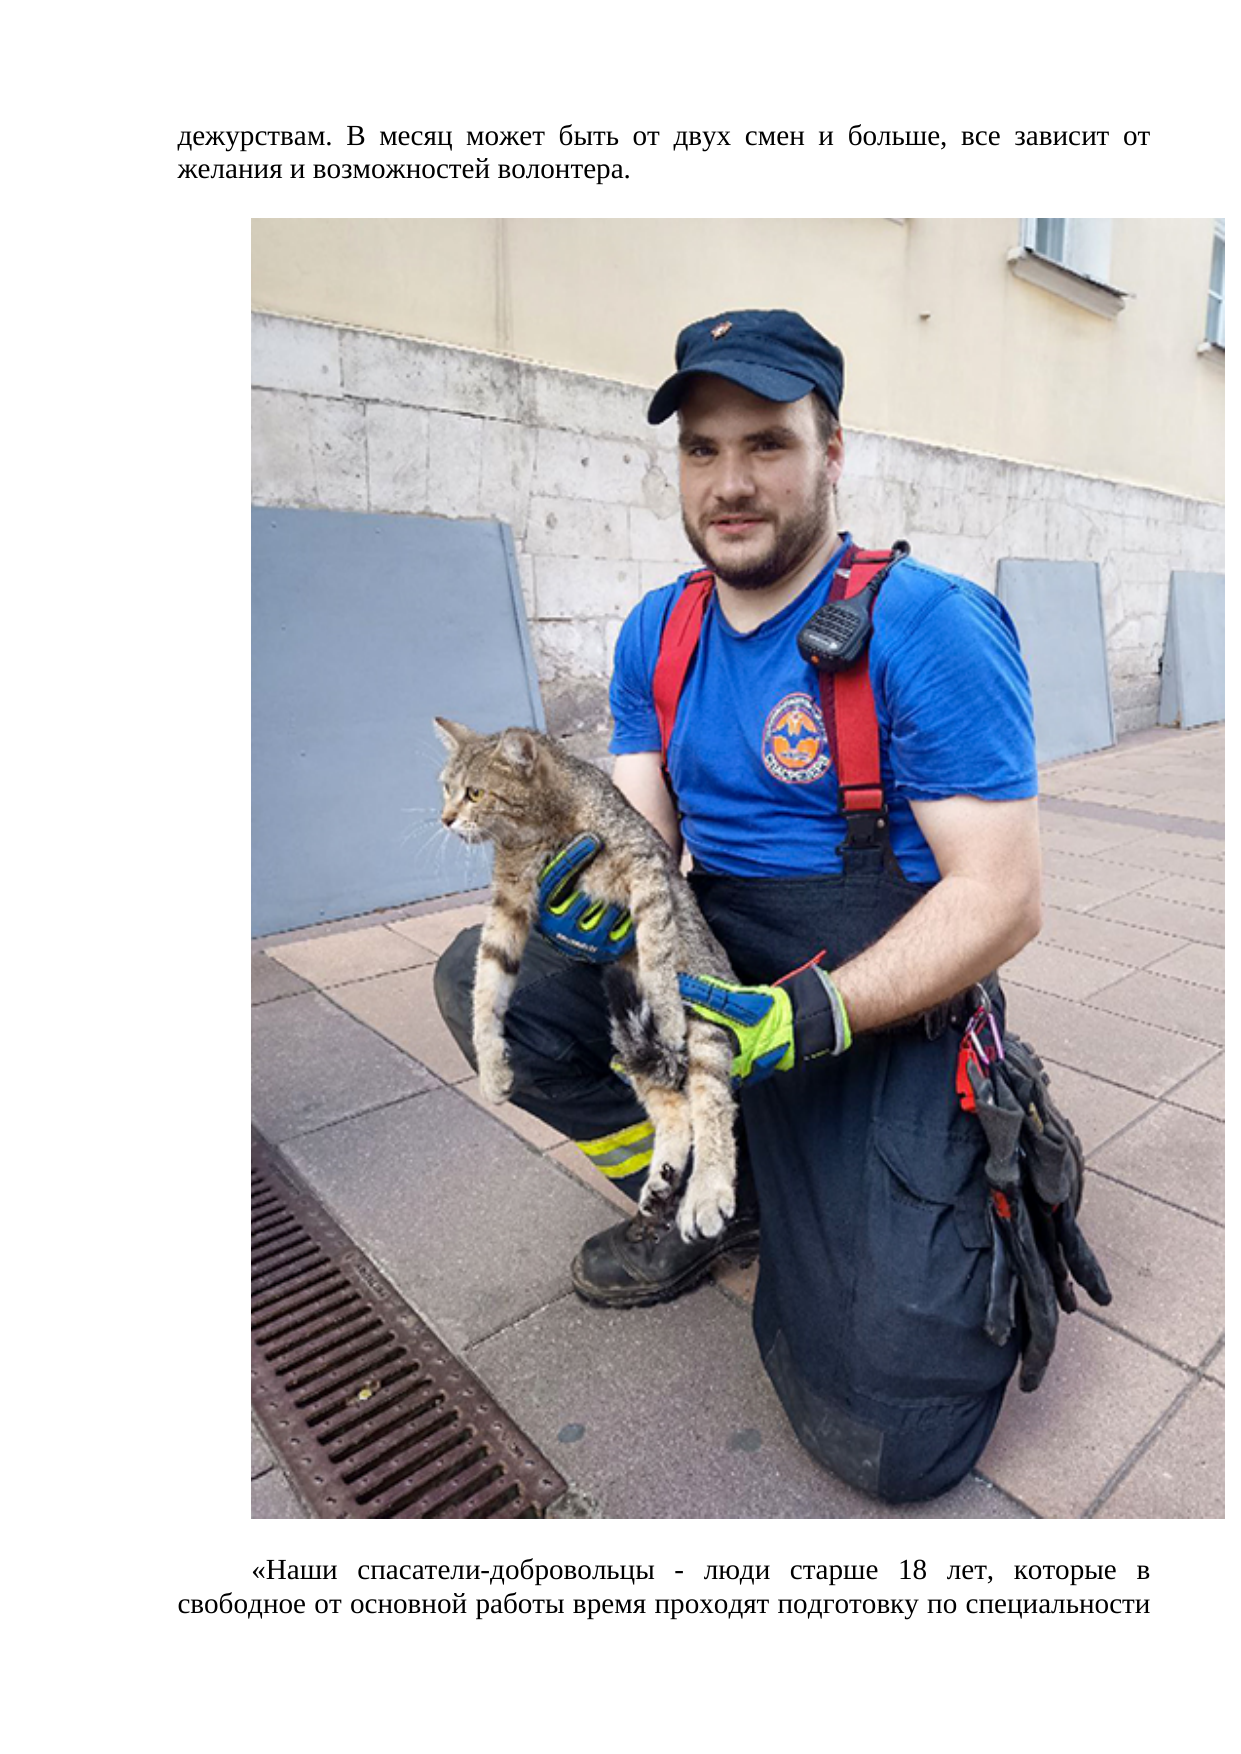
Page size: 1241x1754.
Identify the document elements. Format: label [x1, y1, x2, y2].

text [177, 1552, 1152, 1619]
text [177, 118, 1152, 185]
picture [251, 218, 1225, 1519]
